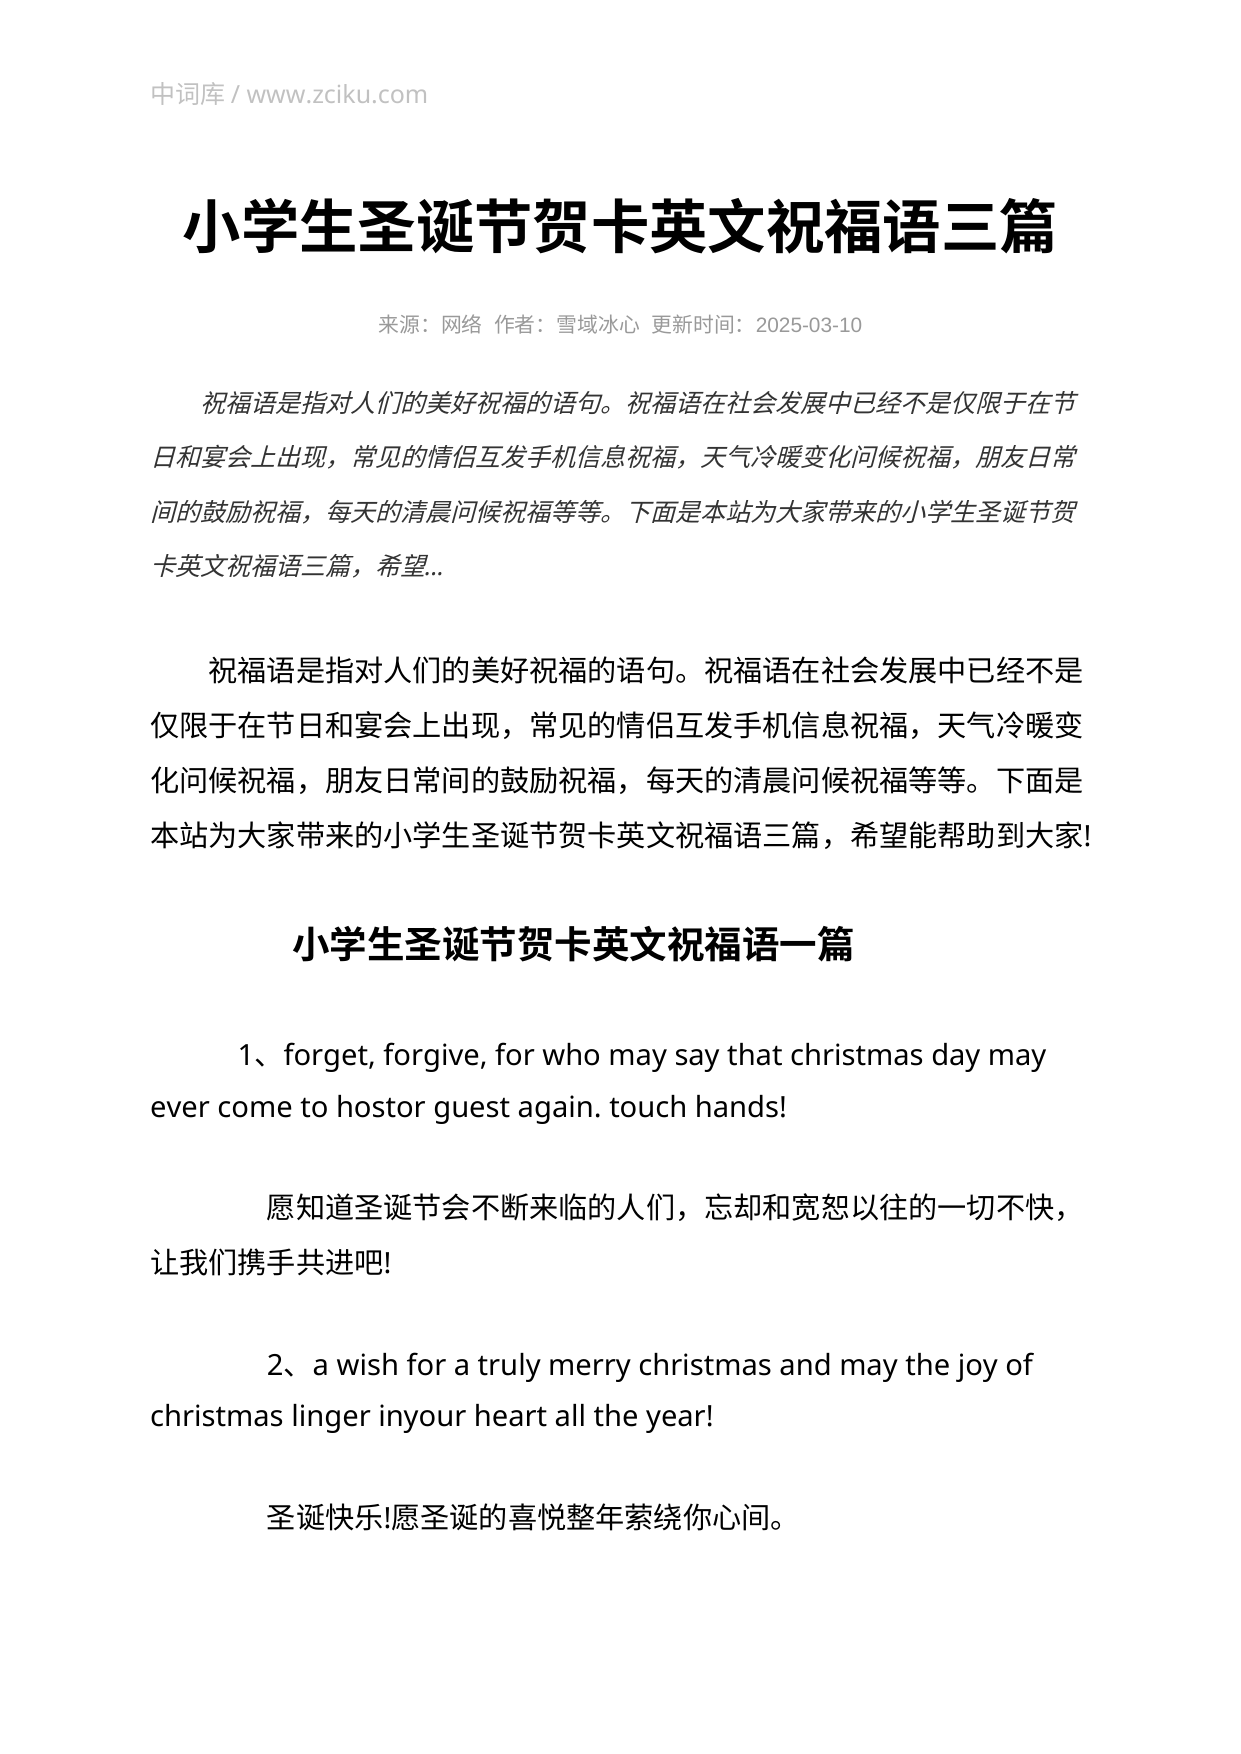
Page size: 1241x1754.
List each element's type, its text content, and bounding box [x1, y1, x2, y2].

text 愿知道圣诞节会不断来临的人们，忘却和宽恕以往的一切不快，让我们携手共进吧! [150, 1184, 1090, 1282]
text 来源：网络 作者：雪域冰心 更新时间：2025-03-10 [150, 313, 1090, 337]
subtitle 小学生圣诞节贺卡英文祝福语三篇 [150, 181, 1090, 266]
text 小学生圣诞节贺卡英文祝福语一篇 [150, 914, 1090, 969]
text 祝福语是指对人们的美好祝福的语句。祝福语在社会发展中已经不是仅限于在节日和宴会上出现，常见的情侣互发手机信息祝福，天气冷暖变化问候祝福，朋友日常间的鼓励祝福，每天的清晨问候祝福等等。下面是本站为大家带来的小学生圣诞节贺卡英文祝福语三篇，希望... [150, 383, 1090, 583]
text 祝福语是指对人们的美好祝福的语句。祝福语在社会发展中已经不是仅限于在节日和宴会上出现，常见的情侣互发手机信息祝福，天气冷暖变化问候祝福，朋友日常间的鼓励祝福，每天的清晨问候祝福等等。下面是本站为大家带来的小学生圣诞节贺卡英文祝福语三篇，希望能帮助到大家! [150, 648, 1090, 855]
text 1、forget, forgive, for who may say that christmas day may ever come to hostor guest again. touch hands! [150, 1032, 1090, 1126]
text 圣诞快乐!愿圣诞的喜悦整年萦绕你心间。 [150, 1494, 1090, 1537]
text 2、a wish for a truly merry christmas and may the joy of christmas linger inyour heart all the year! [150, 1341, 1090, 1435]
